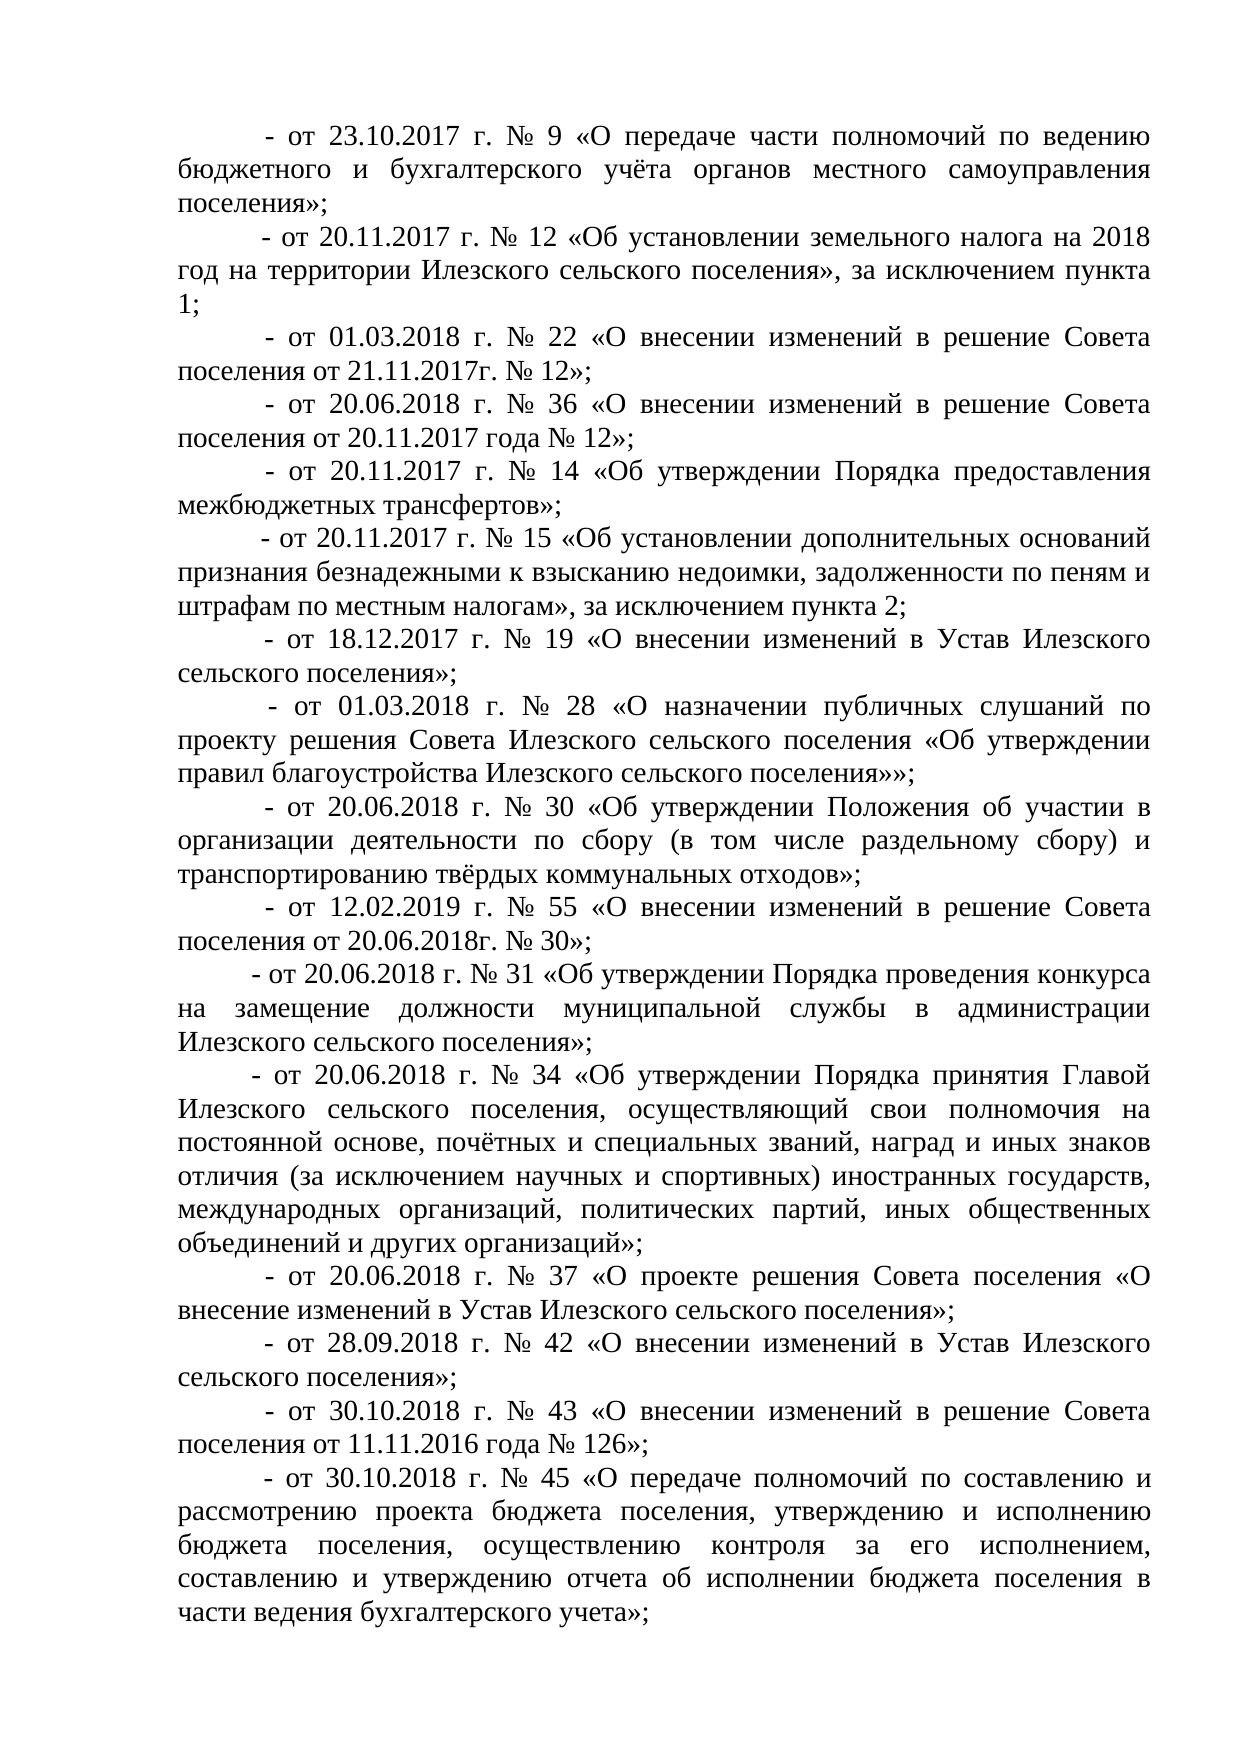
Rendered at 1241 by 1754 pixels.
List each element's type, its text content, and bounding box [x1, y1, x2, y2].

text - от 12.02.2019 г. № 55 «О внесении изменений в решение Совета поселения от 20.06.2018г. № 30»; [177, 889, 1152, 957]
title - от 20.06.2018 г. № 36 «О внесении изменений в решение Совета поселения от 20.11.2017 года № 12»; [177, 386, 1152, 453]
title - от 20.11.2017 г. № 12 «Об установлении земельного налога на 2018 год на территории Илезского сельского поселения», за исключением пункта 1; [177, 219, 1152, 319]
title - от 20.11.2017 г. № 14 «Об утверждении Порядка предоставления межбюджетных трансфертов»; [177, 453, 1152, 521]
title - от 18.12.2017 г. № 19 «О внесении изменений в Устав Илезского сельского поселения»; [177, 621, 1152, 688]
title - от 20.06.2018 г. № 30 «Об утверждении Положения об участии в организации деятельности по сбору (в том числе раздельному сбору) и транспортированию твёрдых коммунальных отходов»; [177, 789, 1152, 889]
title - от 01.03.2018 г. № 22 «О внесении изменений в решение Совета поселения от 21.11.2017г. № 12»; [177, 319, 1152, 386]
text - от 20.06.2018 г. № 31 «Об утверждении Порядка проведения конкурса на замещение должности муниципальной службы в администрации Илезского сельского поселения»; [177, 957, 1152, 1057]
text - от 23.10.2017 г. № 9 «О передаче части полномочий по ведению бюджетного и бухгалтерского учёта органов местного самоуправления поселения»; [177, 118, 1152, 219]
title - от 20.11.2017 г. № 15 «Об установлении дополнительных оснований признания безнадежными к взысканию недоимки, задолженности по пеням и штрафам по местным налогам», за исключением пункта 2; [177, 521, 1152, 621]
text - от 30.10.2018 г. № 45 «О передаче полномочий по составлению и рассмотрению проекта бюджета поселения, утверждению и исполнению бюджета поселения, осуществлению контроля за его исполнением, составлению и утверждению отчета об исполнении бюджета поселения в части ведения бухгалтерского учета»; [177, 1460, 1152, 1627]
title - от 01.03.2018 г. № 28 «О назначении публичных слушаний по проекту решения Совета Илезского сельского поселения «Об утверждении правил благоустройства Илезского сельского поселения»»; [177, 688, 1152, 789]
text - от 28.09.2018 г. № 42 «О внесении изменений в Устав Илезского сельского поселения»; [177, 1326, 1152, 1393]
text - от 30.10.2018 г. № 43 «О внесении изменений в решение Совета поселения от 11.11.2016 года № 126»; [177, 1393, 1152, 1460]
text - от 20.06.2018 г. № 37 «О проекте решения Совета поселения «О внесение изменений в Устав Илезского сельского поселения»; [177, 1258, 1152, 1326]
text - от 20.06.2018 г. № 34 «Об утверждении Порядка принятия Главой Илезского сельского поселения, осуществляющий свои полномочия на постоянной основе, почётных и специальных званий, наград и иных знаков отличия (за исключением научных и спортивных) иностранных государств, международных организаций, политических партий, иных общественных объединений и других организаций»; [177, 1057, 1152, 1258]
